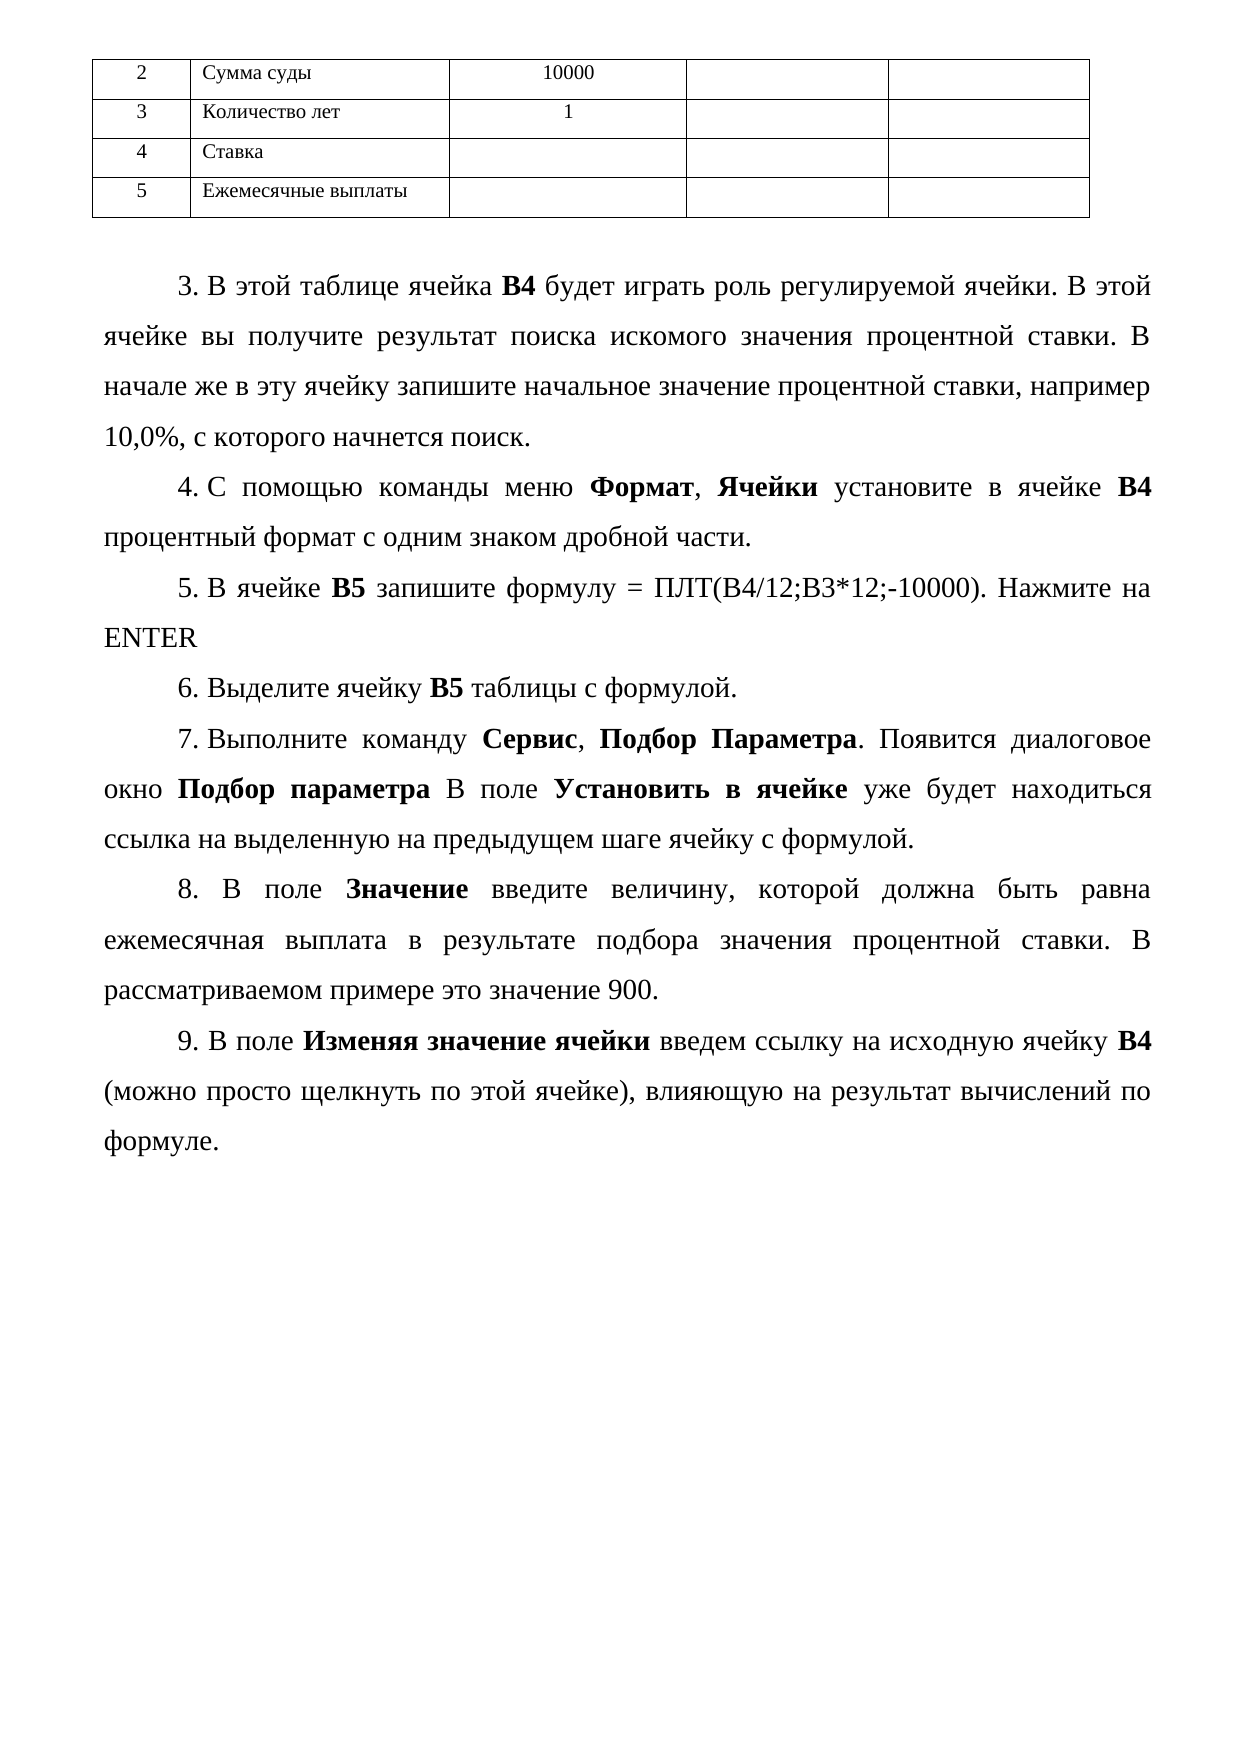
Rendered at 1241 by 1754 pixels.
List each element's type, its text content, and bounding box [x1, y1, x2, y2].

table_cell [889, 60, 1089, 98]
table_cell 1 [450, 100, 686, 138]
text 8. В поле Значение введите величину, которой должна быть равна ежемесячная выплата в результате подбора значения процентной ставки. В рассматриваемом примере это значение 900. [103, 872, 1152, 1006]
table_cell [450, 178, 686, 217]
table_cell [687, 60, 888, 98]
table_cell 4 [93, 139, 190, 177]
table_cell Количество лет [191, 100, 449, 138]
table_cell [889, 178, 1089, 217]
list В этой таблице ячейка В4 будет играть роль регулируемой ячейки. В этой ячейке вы получите результат поиска искомого значения процентной ставки. В начале же в эту ячейку запишите начальное значение процентной ставки, например 10,0%, с которого начнется поиск. [103, 268, 1152, 452]
table_cell Ежемесячные выплаты [191, 178, 449, 217]
list Выполните команду Сервис, Подбор Параметра. Появится диалоговое окно Подбор параметра В поле Установить в ячейке уже будет находиться ссылка на выделенную на предыдущем шаге ячейку с формулой. [103, 721, 1152, 855]
table_cell 3 [93, 100, 190, 138]
list В ячейке В5 запишите формулу = ПЛТ(B4/12;В3*12;-10000). Нажмите на ENTER [103, 570, 1152, 654]
table_cell [450, 139, 686, 177]
table_cell Ставка [191, 139, 449, 177]
table_cell [687, 139, 888, 177]
list Выделите ячейку В5 таблицы с формулой. [103, 670, 1152, 704]
table_cell 2 [93, 60, 190, 98]
table_cell 5 [93, 178, 190, 217]
list С помощью команды меню Формат, Ячейки установите в ячейке B4 процентный формат с одним знаком дробной части. [103, 469, 1152, 553]
table_cell [889, 139, 1089, 177]
table_cell 10000 [450, 60, 686, 98]
text 9. В поле Изменяя значение ячейки введем ссылку на исходную ячейку В4 (можно просто щелкнуть по этой ячейке), влияющую на результат вычислений по формуле. [103, 1023, 1152, 1157]
table_cell [687, 178, 888, 217]
table_cell [889, 100, 1089, 138]
table_cell Сумма суды [191, 60, 449, 98]
table_cell [687, 100, 888, 138]
